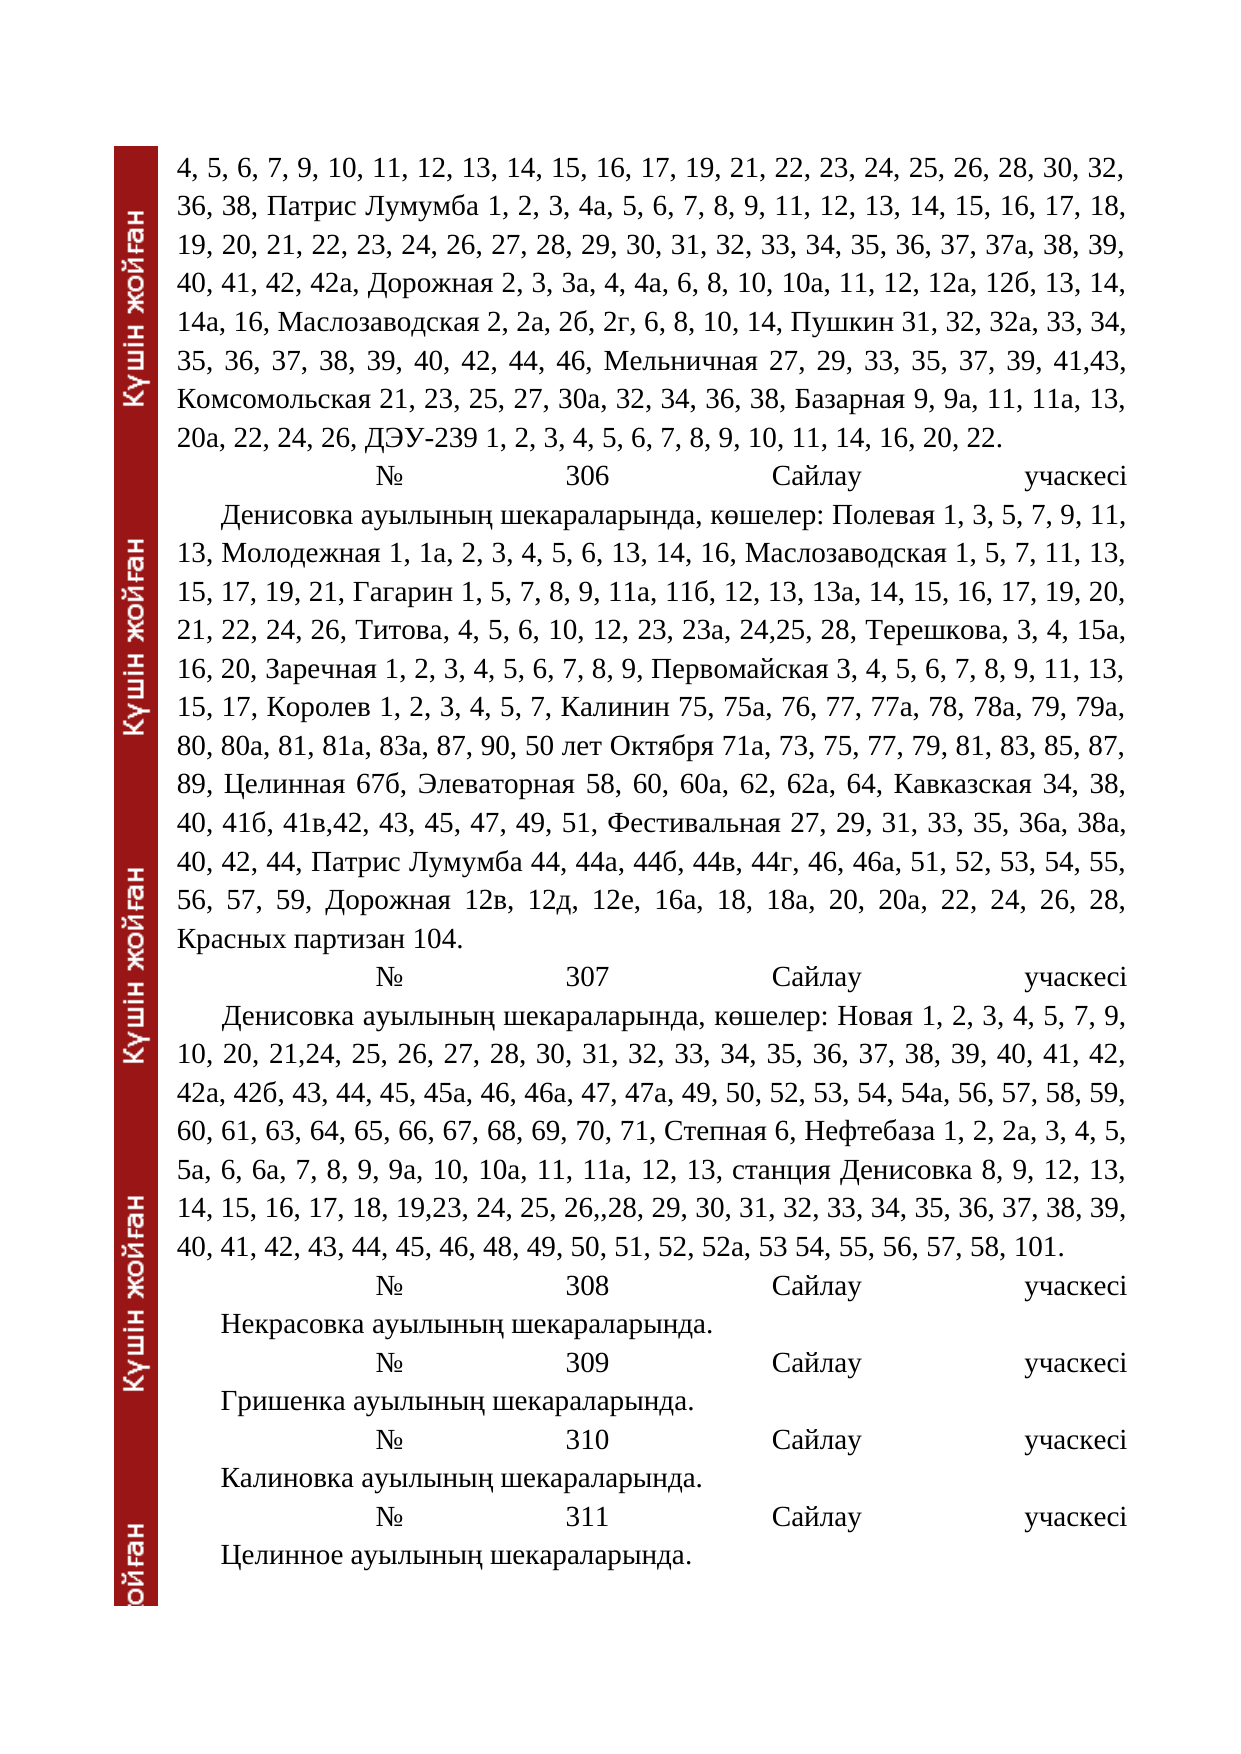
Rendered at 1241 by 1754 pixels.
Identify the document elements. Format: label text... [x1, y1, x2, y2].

picture [114, 453, 158, 458]
text № 310 Cайлау учаскесі Калиновка ауылының шекараларында. [112, 1422, 1128, 1494]
picture [114, 1263, 158, 1268]
text № 307 Cайлау учаскесі Денисовка ауылының шекараларында, көшелер: Новая 1, 2, 3, 4, 5, 7, 9, 10, 20, 21,24, 25, 26, 27, 28, 30, 31, 32, 33, 34, 35, 36, 37, 38, 39, 40, 41, 42, 42а, 42б, 43, 44, 45, 45а, 46, 46а, 47, 47а, 49, 50, 52, 53, 54, 54а, 56, 57, 58, 59, 60, 61, 63, 64, 65, 66, 67, 68, 69, 70, 71, Степная 6, Нефтебаза 1, 2, 2а, 3, 4, 5, 5а, 6, 6а, 7, 8, 9, 9а, 10, 10а, 11, 11а, 12, 13, станция Денисовка 8, 9, 12, 13, 14, 15, 16, 17, 18, 19,23, 24, 25, 26,,28, 29, 30, 31, 32, 33, 34, 35, 36, 37, 38, 39, 40, 41, 42, 43, 44, 45, 46, 48, 49, 50, 51, 52, 52а, 53 54, 55, 56, 57, 58, 101. [112, 959, 1128, 1263]
text № 308 Cайлау учаскесі Некрасовка ауылының шекараларында. [112, 1268, 1128, 1340]
picture [114, 146, 158, 150]
text № 311 Cайлау учаскесі Целинное ауылының шекараларында. [112, 1499, 1128, 1571]
picture [114, 1417, 158, 1422]
text № 306 Cайлау учаскесі Денисовка ауылының шекараларында, көшелер: Полевая 1, 3, 5, 7, 9, 11, 13, Молодежная 1, 1а, 2, 3, 4, 5, 6, 13, 14, 16, Маслозаводская 1, 5, 7, 11, 13, 15, 17, 19, 21, Гагарин 1, 5, 7, 8, 9, 11а, 11б, 12, 13, 13а, 14, 15, 16, 17, 19, 20, 21, 22, 24, 26, Титова, 4, 5, 6, 10, 12, 23, 23а, 24,25, 28, Терешкова, 3, 4, 15а, 16, 20, Заречная 1, 2, 3, 4, 5, 6, 7, 8, 9, Первомайская 3, 4, 5, 6, 7, 8, 9, 11, 13, 15, 17, Королев 1, 2, 3, 4, 5, 7, Калинин 75, 75а, 76, 77, 77а, 78, 78а, 79, 79а, 80, 80а, 81, 81а, 83а, 87, 90, 50 лет Октября 71а, 73, 75, 77, 79, 81, 83, 85, 87, 89, Целинная 67б, Элеваторная 58, 60, 60а, 62, 62а, 64, Кавказская 34, 38, 40, 41б, 41в,42, 43, 45, 47, 49, 51, Фестивальная 27, 29, 31, 33, 35, 36а, 38а, 40, 42, 44, Патрис Лумумба 44, 44а, 44б, 44в, 44г, 46, 46а, 51, 52, 53, 54, 55, 56, 57, 59, Дорожная 12в, 12д, 12е, 16а, 18, 18а, 20, 20а, 22, 24, 26, 28, Красных партизан 104. [112, 458, 1128, 954]
text № 309 Cайлау учаскесі Гришенка ауылының шекараларында. [112, 1345, 1128, 1417]
picture [114, 1571, 158, 1606]
picture [114, 954, 158, 959]
picture [114, 1340, 158, 1345]
picture [114, 1494, 158, 1499]
